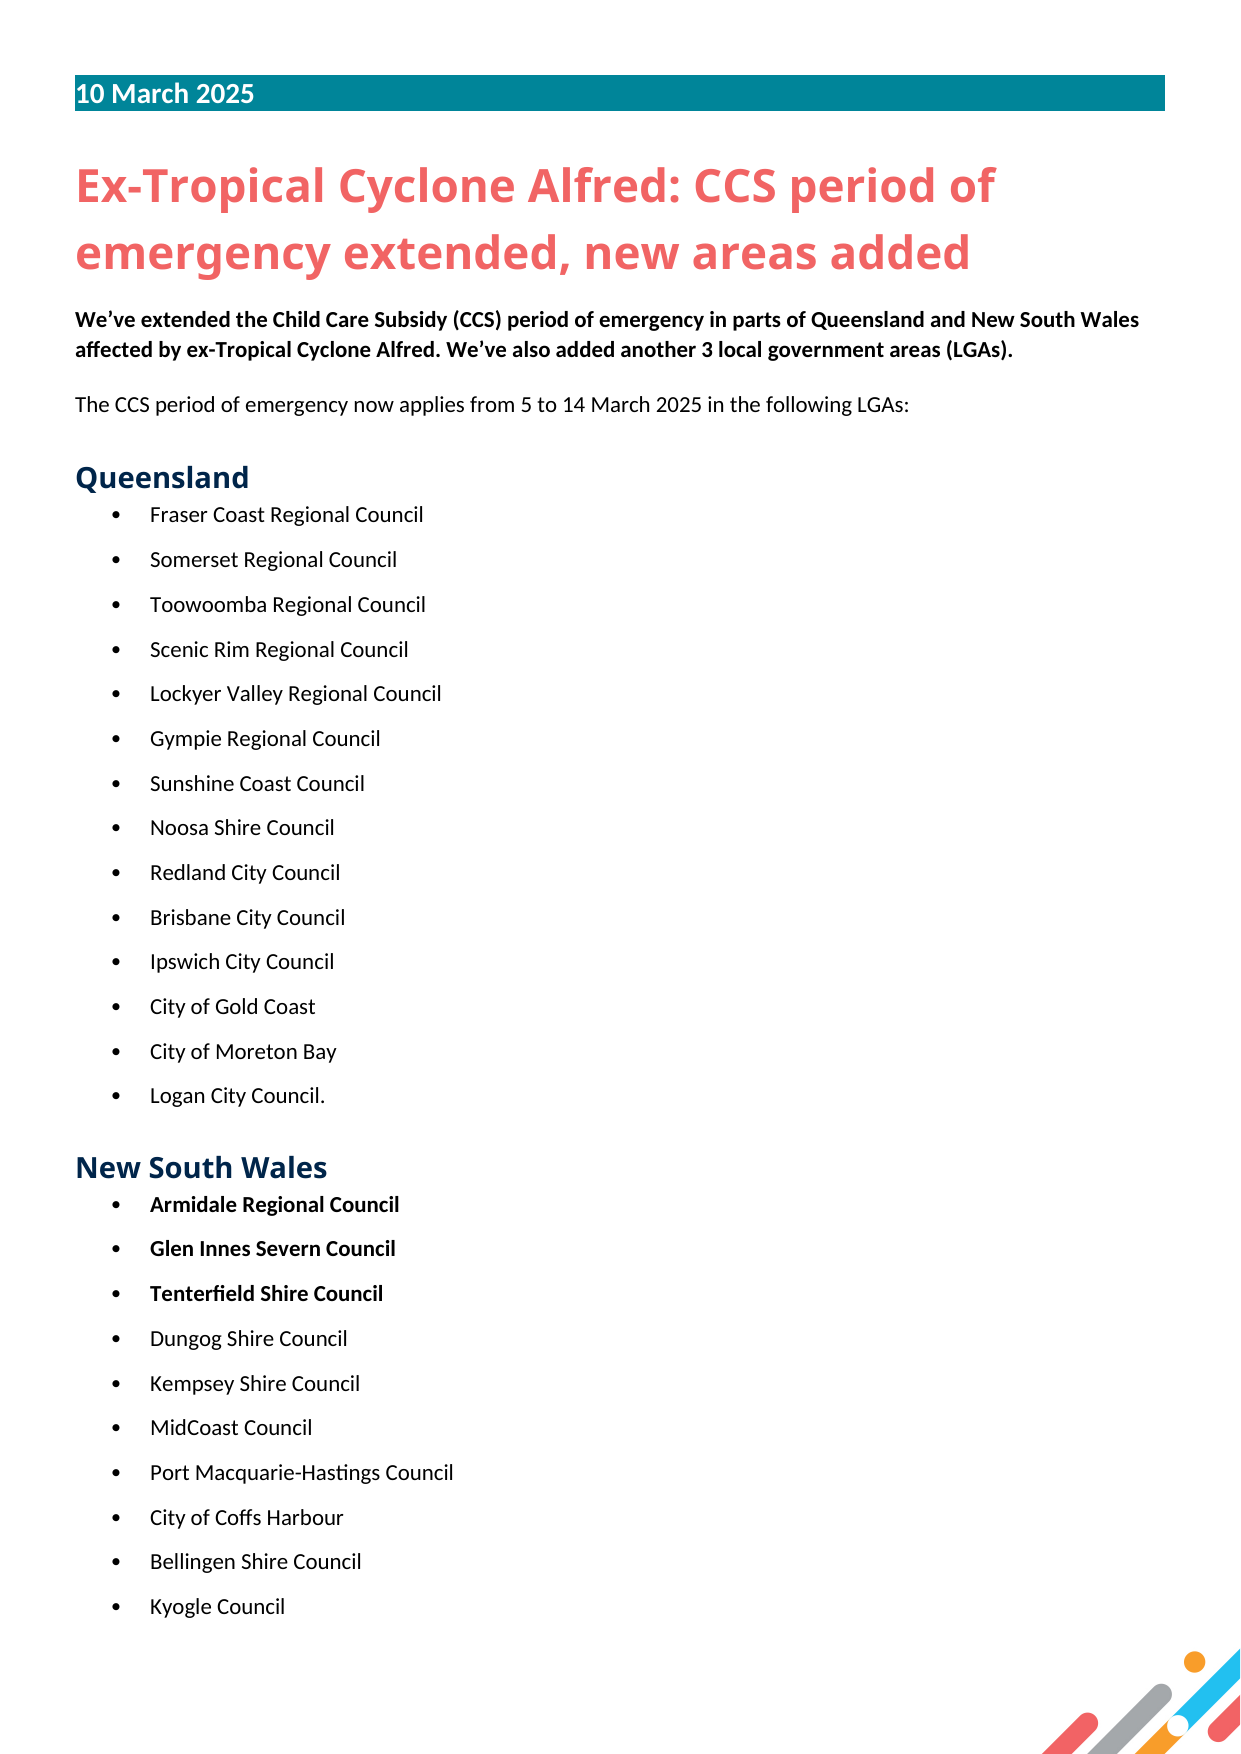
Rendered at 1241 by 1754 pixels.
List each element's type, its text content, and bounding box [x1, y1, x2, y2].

subtitle Queensland [75, 458, 1165, 497]
list Armidale Regional Council [112, 1190, 1165, 1218]
picture [1041, 1647, 1241, 1754]
list Bellingen Shire Council [112, 1547, 1165, 1575]
list Kempsey Shire Council [112, 1369, 1165, 1397]
subtitle Ex-Tropical Cyclone Alfred: CCS period of emergency extended, new areas added [75, 153, 1165, 283]
list Glen Innes Severn Council [112, 1234, 1165, 1263]
text 10 March 2025 [75, 75, 1165, 111]
list Scenic Rim Regional Council [112, 635, 1165, 663]
list Redland City Council [112, 858, 1165, 886]
list Sunshine Coast Council [112, 769, 1165, 797]
list Gympie Regional Council [112, 724, 1165, 752]
list Toowoomba Regional Council [112, 590, 1165, 618]
list Noosa Shire Council [112, 813, 1165, 841]
list Kyogle Council [112, 1592, 1165, 1620]
list City of Gold Coast [112, 992, 1165, 1020]
list Ipswich City Council [112, 947, 1165, 976]
text The CCS period of emergency now applies from 5 to 14 March 2025 in the following LGAs: [75, 390, 1165, 418]
list Fraser Coast Regional Council [112, 501, 1165, 529]
list City of Moreton Bay [112, 1037, 1165, 1065]
list City of Coffs Harbour [112, 1503, 1165, 1531]
list Tenterfield Shire Council [112, 1279, 1165, 1307]
list Dungog Shire Council [112, 1324, 1165, 1352]
list Somerset Regional Council [112, 545, 1165, 573]
list MidCoast Council [112, 1413, 1165, 1441]
list Logan City Council. [112, 1082, 1165, 1109]
list Lockyer Valley Regional Council [112, 679, 1165, 707]
list Port Macquarie-Hastings Council [112, 1458, 1165, 1486]
text We’ve extended the Child Care Subsidy (CCS) period of emergency in parts of Queensland and New South Wales affected by ex-Tropical Cyclone Alfred. We’ve also added another 3 local government areas (LGAs). [75, 305, 1165, 363]
subtitle New South Wales [75, 1147, 1165, 1187]
list Brisbane City Council [112, 903, 1165, 931]
